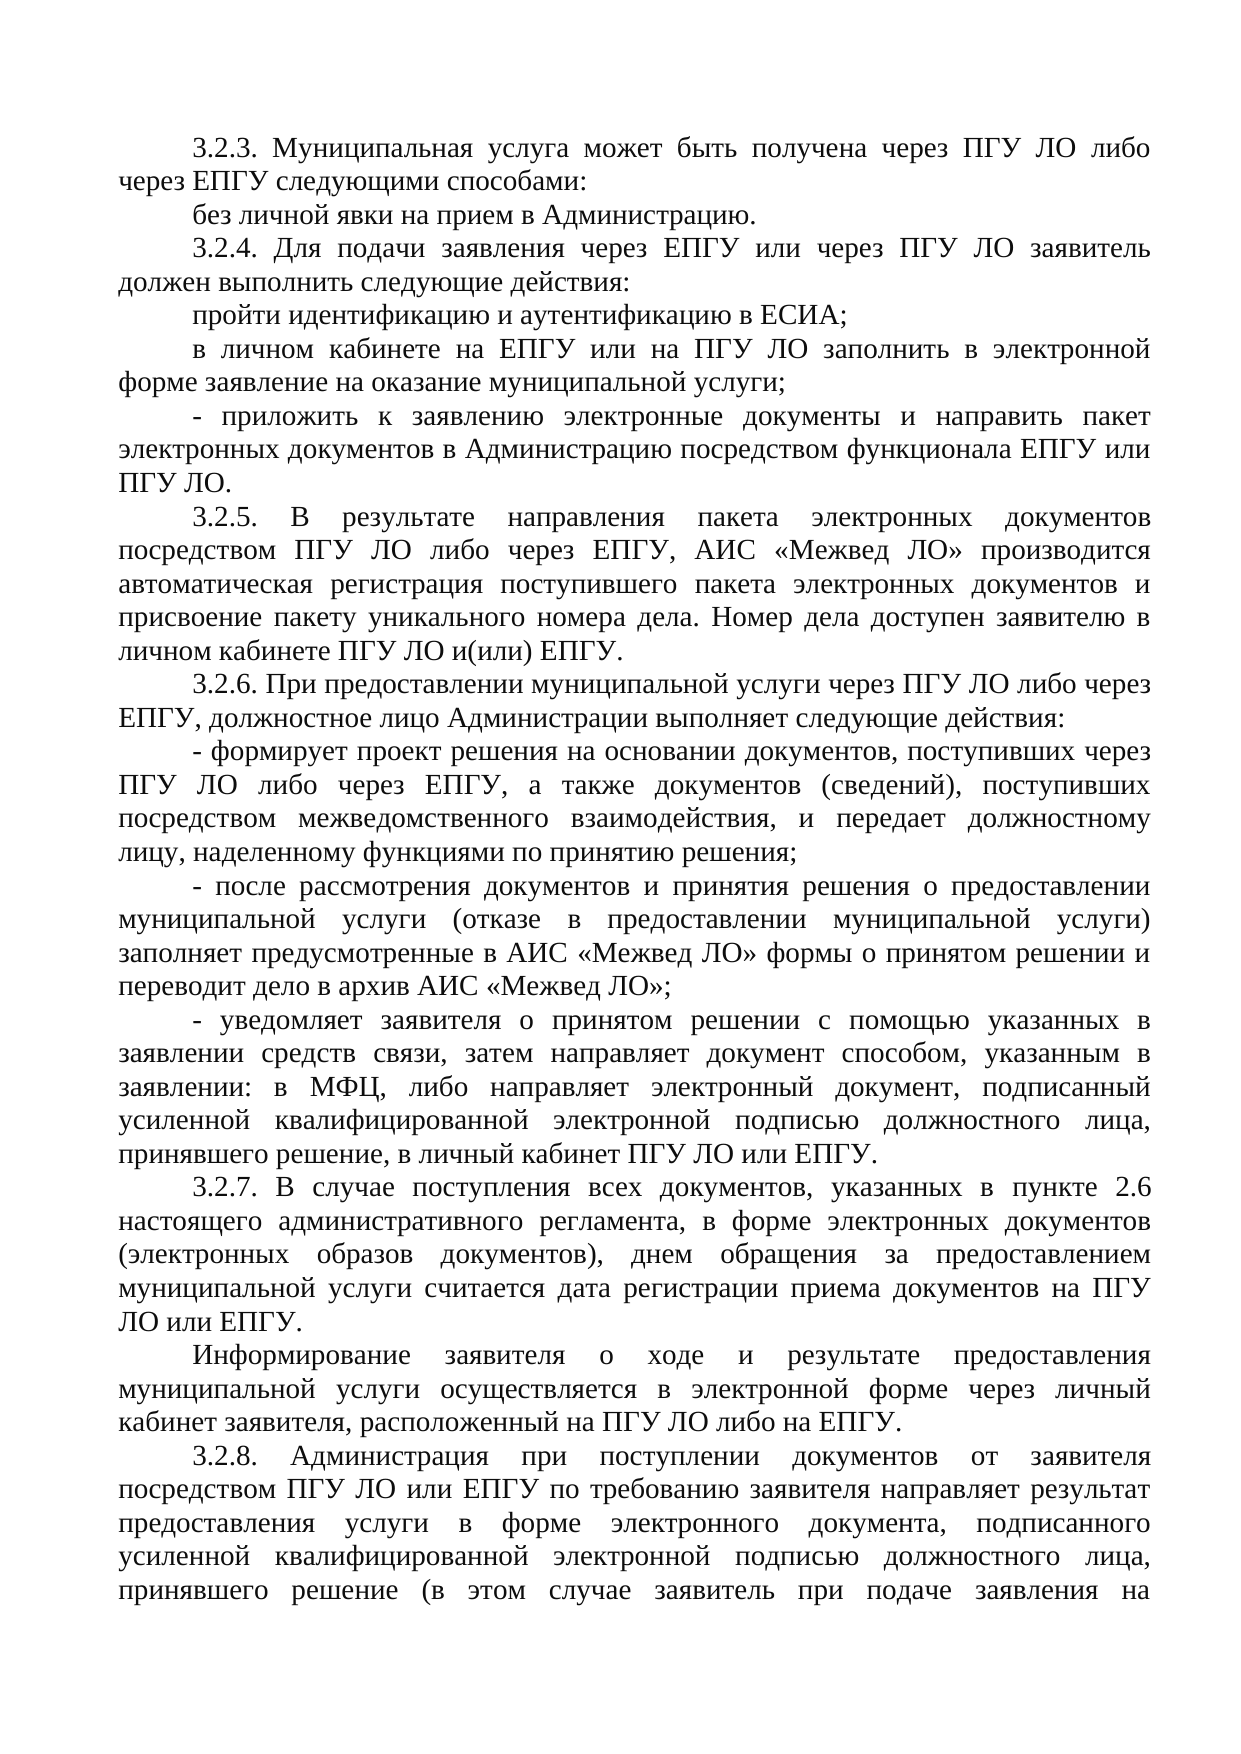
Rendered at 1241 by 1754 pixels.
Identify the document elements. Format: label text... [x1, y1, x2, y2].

text 3.2.4. Для подачи заявления через ЕПГУ или через ПГУ ЛО заявитель должен выполнить следующие действия: [118, 230, 1152, 297]
text - формирует проект решения на основании документов, поступивших через ПГУ ЛО либо через ЕПГУ, а также документов (сведений), поступивших посредством межведомственного взаимодействия, и передает должностному лицу, наделенному функциями по принятию решения; [118, 733, 1152, 868]
text - приложить к заявлению электронные документы и направить пакет электронных документов в Администрацию посредством функционала ЕПГУ или ПГУ ЛО. [118, 398, 1152, 499]
text - после рассмотрения документов и принятия решения о предоставлении муниципальной услуги (отказе в предоставлении муниципальной услуги) заполняет предусмотренные в АИС «Межвед ЛО» формы о принятом решении и переводит дело в архив АИС «Межвед ЛО»; [118, 868, 1152, 1002]
text 3.2.7. В случае поступления всех документов, указанных в пункте 2.6 настоящего административного регламента, в форме электронных документов (электронных образов документов), днем обращения за предоставлением муниципальной услуги считается дата регистрации приема документов на ПГУ ЛО или ЕПГУ. [118, 1169, 1152, 1337]
text Информирование заявителя о ходе и результате предоставления муниципальной услуги осуществляется в электронной форме через личный кабинет заявителя, расположенный на ПГУ ЛО либо на ЕПГУ. [118, 1337, 1152, 1438]
text - уведомляет заявителя о принятом решении с помощью указанных в заявлении средств связи, затем направляет документ способом, указанным в заявлении: в МФЦ, либо направляет электронный документ, подписанный усиленной квалифицированной электронной подписью должностного лица, принявшего решение, в личный кабинет ПГУ ЛО или ЕПГУ. [118, 1002, 1152, 1169]
text 3.2.5. В результате направления пакета электронных документов посредством ПГУ ЛО либо через ЕПГУ, АИС «Межвед ЛО» производится автоматическая регистрация поступившего пакета электронных документов и присвоение пакету уникального номера дела. Номер дела доступен заявителю в личном кабинете ПГУ ЛО и(или) ЕПГУ. [118, 499, 1152, 666]
text 3.2.6. При предоставлении муниципальной услуги через ПГУ ЛО либо через ЕПГУ, должностное лицо Администрации выполняет следующие действия: [118, 666, 1152, 733]
text без личной явки на прием в Администрацию. [118, 197, 1152, 230]
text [118, 1438, 1152, 1606]
text 3.2.3. Муниципальная услуга может быть получена через ПГУ ЛО либо через ЕПГУ следующими способами: [118, 130, 1152, 197]
text пройти идентификацию и аутентификацию в ЕСИА; [118, 297, 1152, 331]
text в личном кабинете на ЕПГУ или на ПГУ ЛО заполнить в электронной форме заявление на оказание муниципальной услуги; [118, 331, 1152, 398]
